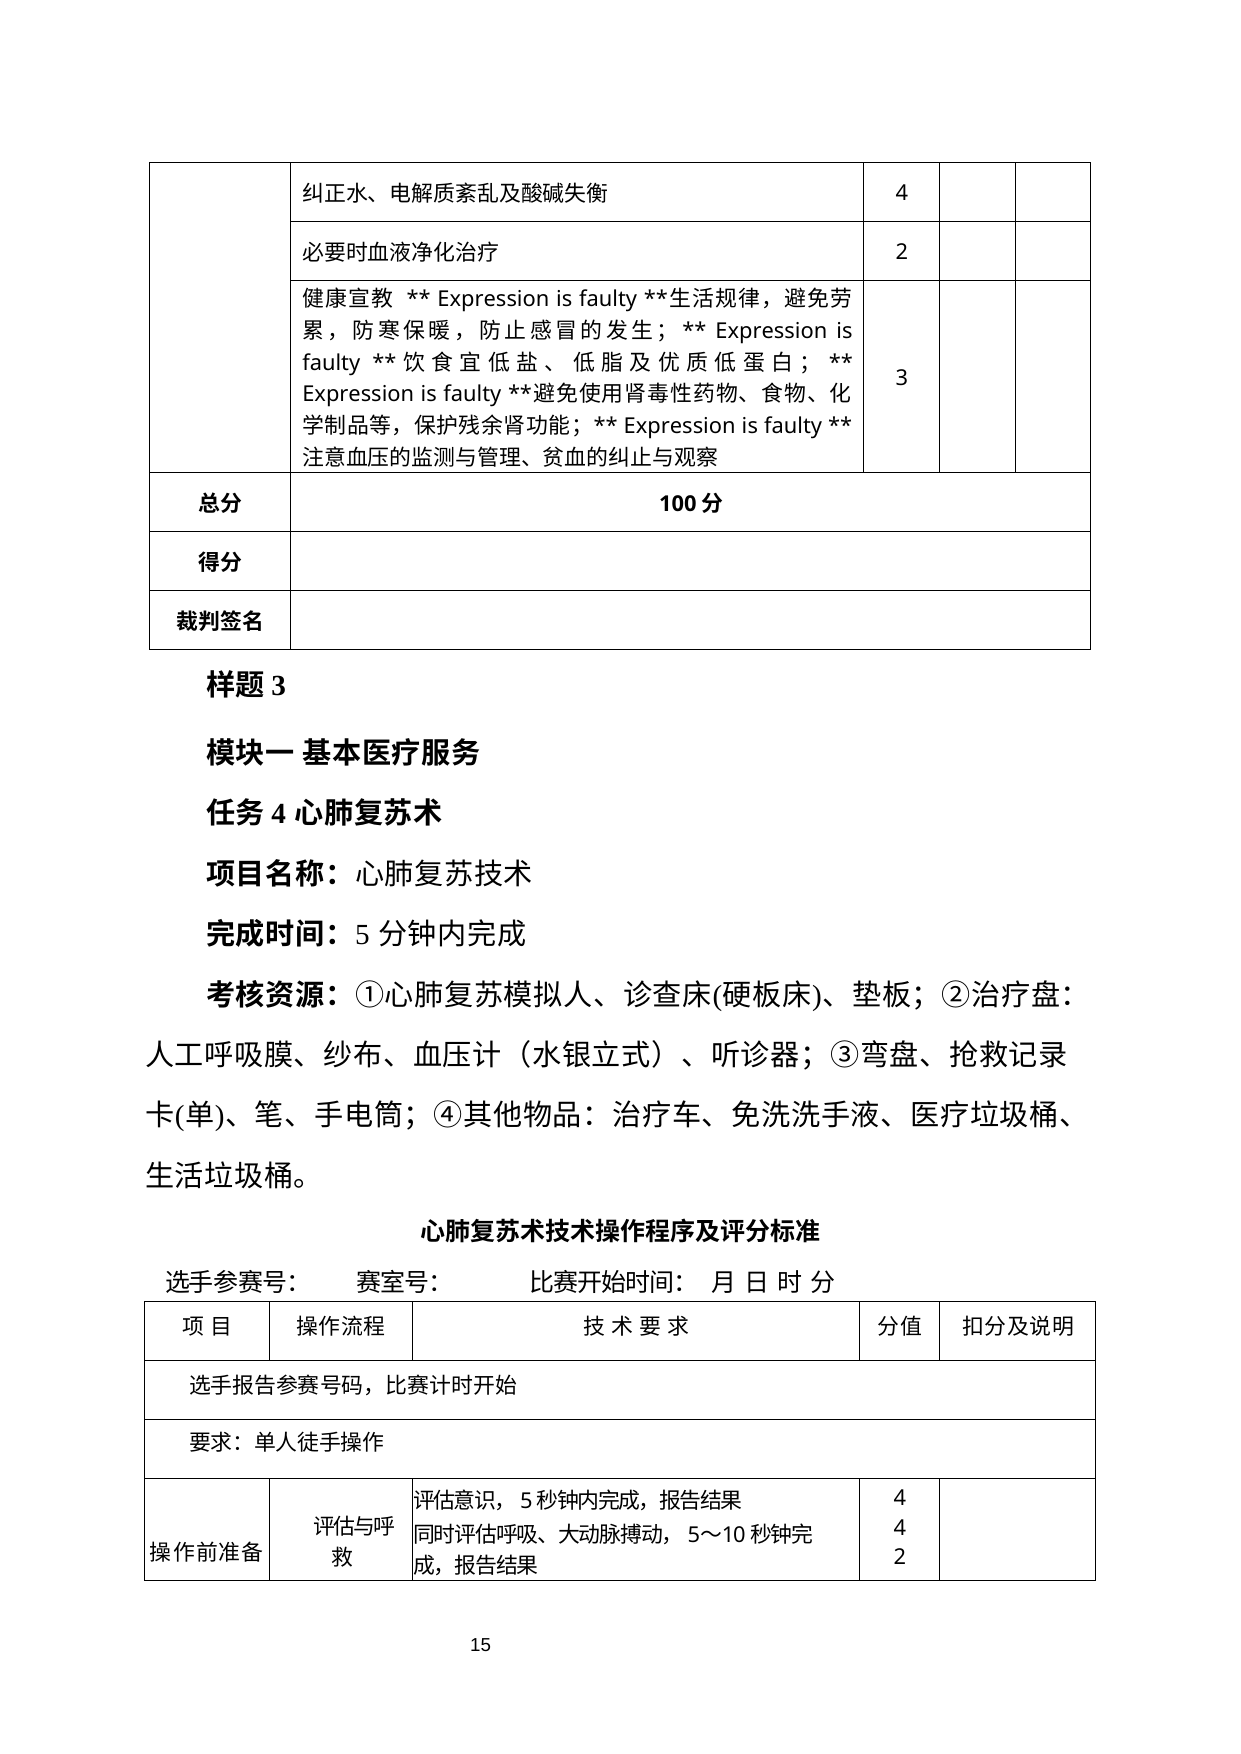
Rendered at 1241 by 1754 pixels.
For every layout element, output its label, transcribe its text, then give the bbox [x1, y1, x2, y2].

text 项目名称：心肺复苏技术 [145, 836, 1096, 896]
table_cell [940, 163, 1015, 221]
table_cell [1016, 163, 1090, 221]
table_cell 裁判签名 [150, 591, 290, 649]
table_cell 选手报告参赛号码，比赛计时开始 [145, 1361, 1095, 1419]
table_cell [940, 281, 1015, 472]
text 考核资源：①心肺复苏模拟人、诊查床(硬板床)、垫板；②治疗盘：人工呼吸膜、纱布、血压计（水银立式）、听诊器；③弯盘、抢救记录卡(单)、笔、手电筒；④其他物品：治疗车、免洗洗手液、医疗垃圾桶、生活垃圾桶。 [145, 957, 1096, 1198]
table_cell 纠正水、电解质紊乱及酸碱失衡 [291, 163, 863, 221]
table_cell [413, 1479, 859, 1580]
text 任务4 心肺复苏术 [145, 775, 1096, 836]
table_cell 4 [864, 163, 939, 221]
table_cell [291, 591, 1090, 649]
table_cell 3 [864, 281, 939, 472]
table_header 项 目 [145, 1302, 269, 1360]
table_cell 得分 [150, 532, 290, 590]
text 完成时间：5 分钟内完成 [145, 896, 1096, 957]
table_cell 4 4 2 [860, 1479, 939, 1580]
table_cell 2 [864, 222, 939, 280]
table_cell 要求：单人徒手操作 [145, 1420, 1095, 1478]
table_cell [291, 532, 1090, 590]
table_cell [940, 222, 1015, 280]
table_cell [1016, 222, 1090, 280]
table_cell 操 作 前 准 备(15分) [145, 1479, 269, 1580]
table_cell 总分 [150, 473, 290, 531]
table_header 扣分及说明 [940, 1302, 1095, 1360]
text 样题3 [145, 650, 1096, 715]
table_header 分值 [860, 1302, 939, 1360]
table_cell 必要时血液净化治疗 [291, 222, 863, 280]
table_header 技 术 要 求 [413, 1302, 859, 1360]
table_cell 健康宣教 ①生活规律，避免劳累，防寒保暖，防止感冒的发生；②饮食宜低盐、低脂及优质低蛋白；③避免使用肾毒性药物、食物、化学制品等，保护残余肾功能；④注意血压的监测与管理、贫血的纠止与观察 [291, 281, 863, 472]
table_cell [1016, 281, 1090, 472]
table_header 操作流程 [270, 1302, 412, 1360]
table_cell 评估与呼救 (10分) [270, 1479, 412, 1580]
text 模块一 基本医疗服务 [145, 715, 1096, 775]
text 心肺复苏术技术操作程序及评分标准 [145, 1198, 1096, 1250]
table_cell 100分 [291, 473, 1090, 531]
text 选手参赛号： 赛室号： 比赛开始时间： 月 日 时 分 [145, 1263, 1096, 1299]
table_cell [940, 1479, 1095, 1580]
